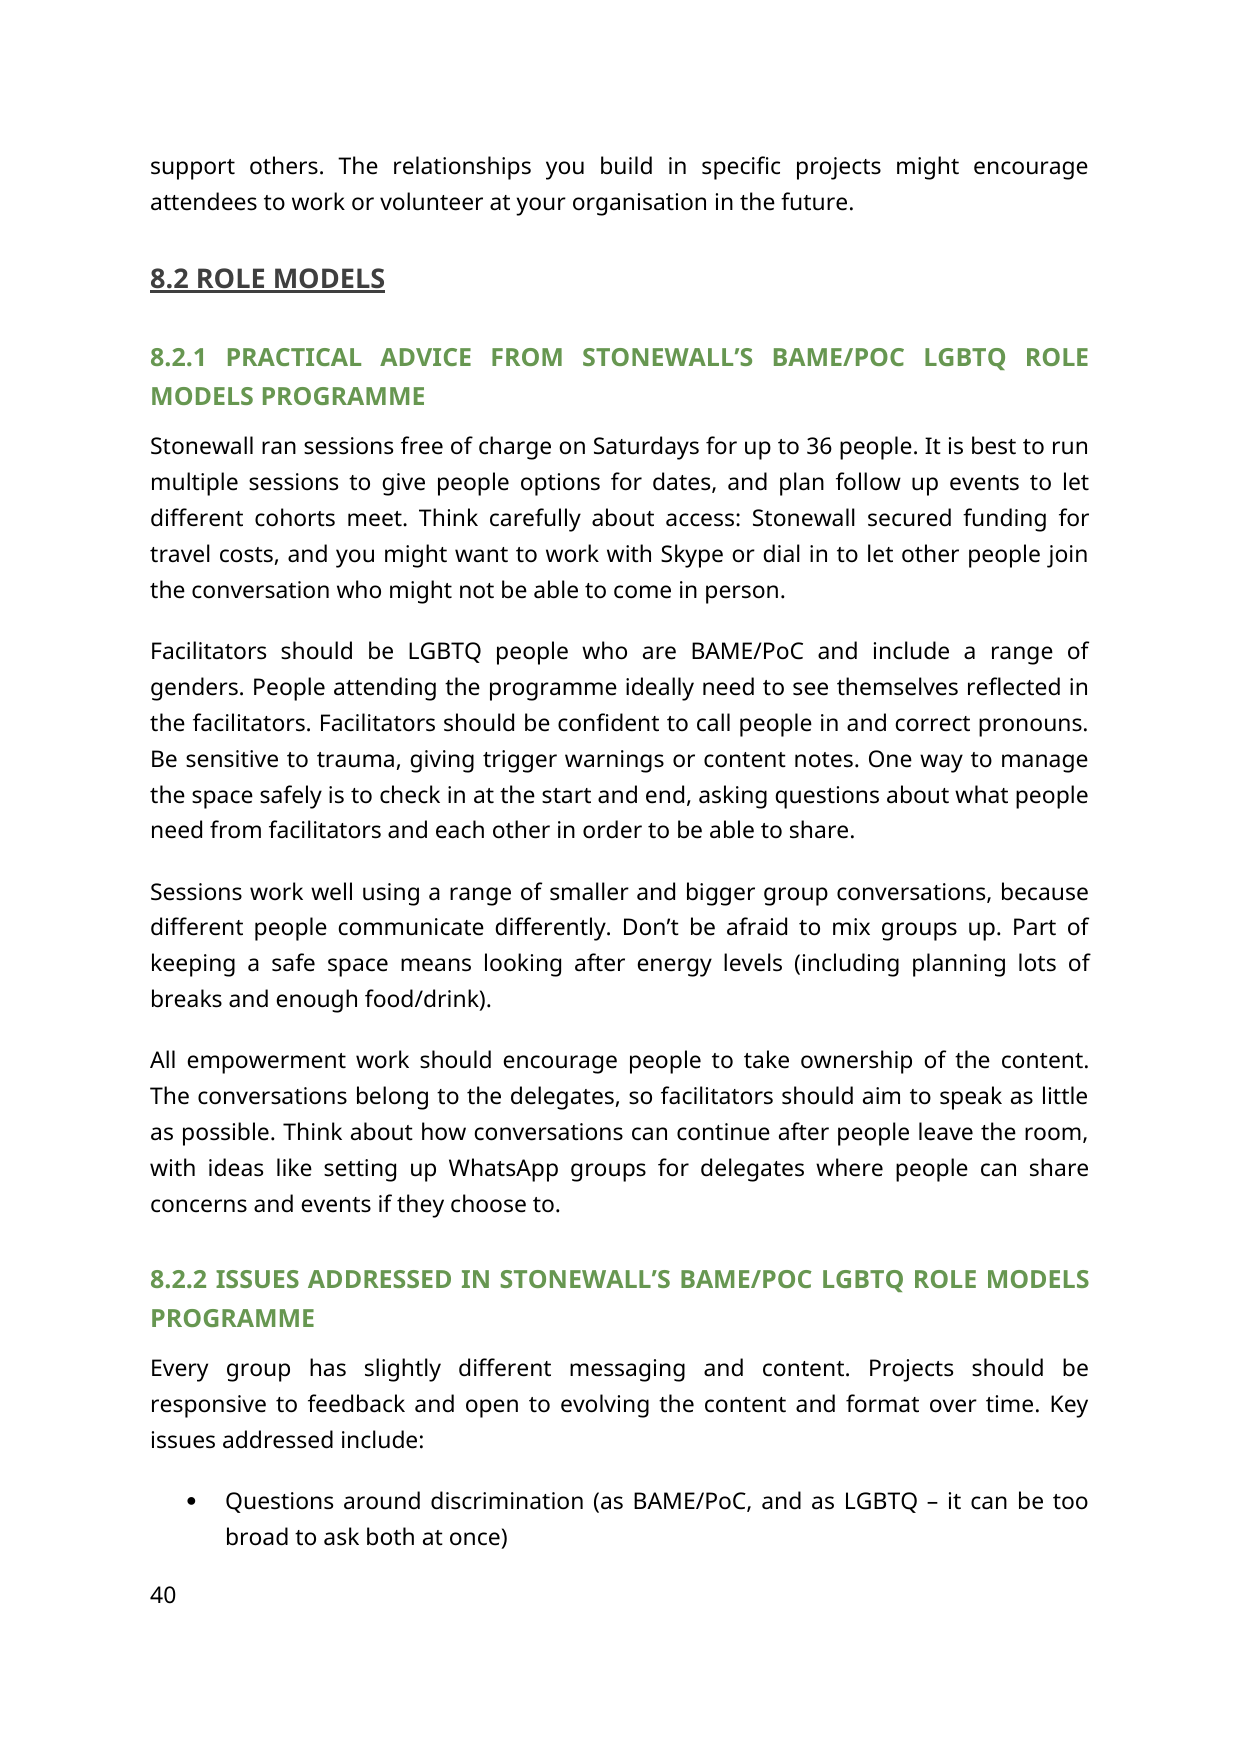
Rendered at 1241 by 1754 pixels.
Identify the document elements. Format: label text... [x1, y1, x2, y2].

text Stonewall ran sessions free of charge on Saturdays for up to 36 people. It is best to run multiple sessions to give people options for dates, and plan follow up events to let different cohorts meet. Think carefully about access: Stonewall secured funding for travel costs, and you might want to work with Skype or dial in to let other people join the conversation who might not be able to come in person. [150, 430, 1090, 605]
text Every group has slightly different messaging and content. Projects should be responsive to feedback and open to evolving the content and format over time. Key issues addressed include: [150, 1352, 1090, 1455]
text All empowerment work should encourage people to take ownership of the content. The conversations belong to the delegates, so facilitators should aim to speak as little as possible. Think about how conversations can continue after people leave the room, with ideas like setting up WhatsApp groups for delegates where people can share concerns and events if they choose to. [150, 1044, 1090, 1219]
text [150, 150, 1090, 217]
text Sessions work well using a range of smaller and bigger group conversations, because different people communicate differently. Don’t be afraid to mix groups up. Part of keeping a safe space means looking after energy levels (including planning lots of breaks and enough food/drink). [150, 875, 1090, 1014]
list Questions around discrimination (as BAME/PoC, and as LGBTQ – it can be too broad to ask both at once) [187, 1485, 1090, 1552]
subtitle 8.2 Role models [150, 259, 1090, 296]
subtitle 8.2.1 Practical advice from Stonewall’s BAME/PoC LGBTQ Role Models programme [150, 339, 1090, 412]
subtitle 8.2.2 Issues addressed in Stonewall’s BAME/PoC LGBTQ Role Models programme [150, 1261, 1090, 1334]
text Facilitators should be LGBTQ people who are BAME/PoC and include a range of genders. People attending the programme ideally need to see themselves reflected in the facilitators. Facilitators should be confident to call people in and correct pronouns. Be sensitive to trauma, giving trigger warnings or content notes. One way to manage the space safely is to check in at the start and end, asking questions about what people need from facilitators and each other in order to be able to share. [150, 635, 1090, 846]
